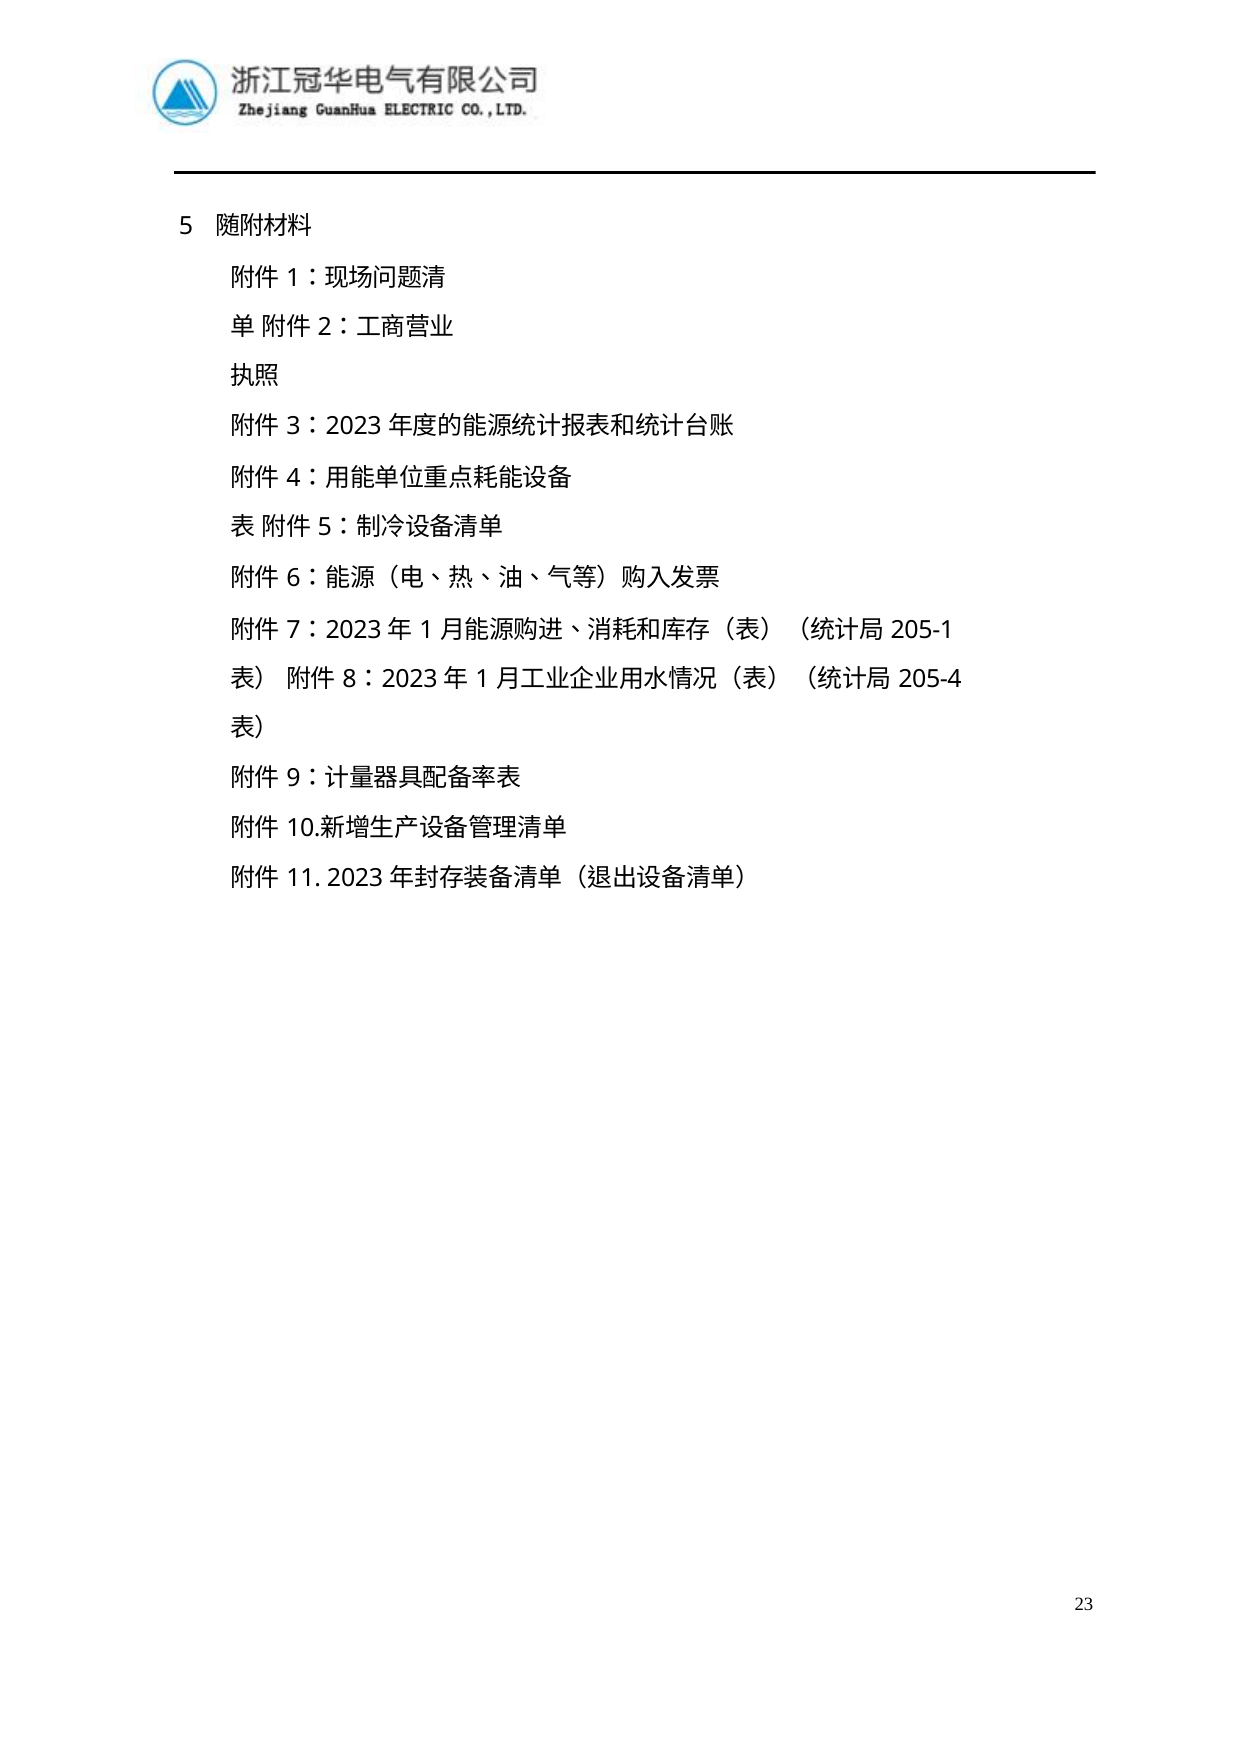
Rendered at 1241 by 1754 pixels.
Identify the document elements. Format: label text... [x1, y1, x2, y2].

picture [134, 58, 573, 133]
text 附件 4：用能单位重点耗能设备表 附件 5：制冷设备清单 [230, 460, 596, 543]
text 附件 3：2023 年度的能源统计报表和统计台账 [230, 410, 1096, 441]
text 附件 9：计量器具配备率表 [230, 762, 1096, 792]
text 附件 11. 2023 年封存装备清单（退出设备清单） [230, 862, 1096, 893]
text 5 随附材料 [178, 210, 1096, 241]
text 附件 6：能源（电、热、油、气等）购入发票 [230, 561, 1096, 592]
text 附件 1：现场问题清单 附件 2：工商营业执照 [230, 260, 470, 392]
text 附件 10.新增生产设备管理清单 [230, 812, 1096, 842]
text 附件 7：2023 年 1 月能源购进、消耗和库存（表）（统计局 205-1 表） 附件 8：2023 年 1 月工业企业用水情况（表）（统计局 205-4 表） [230, 611, 1001, 743]
